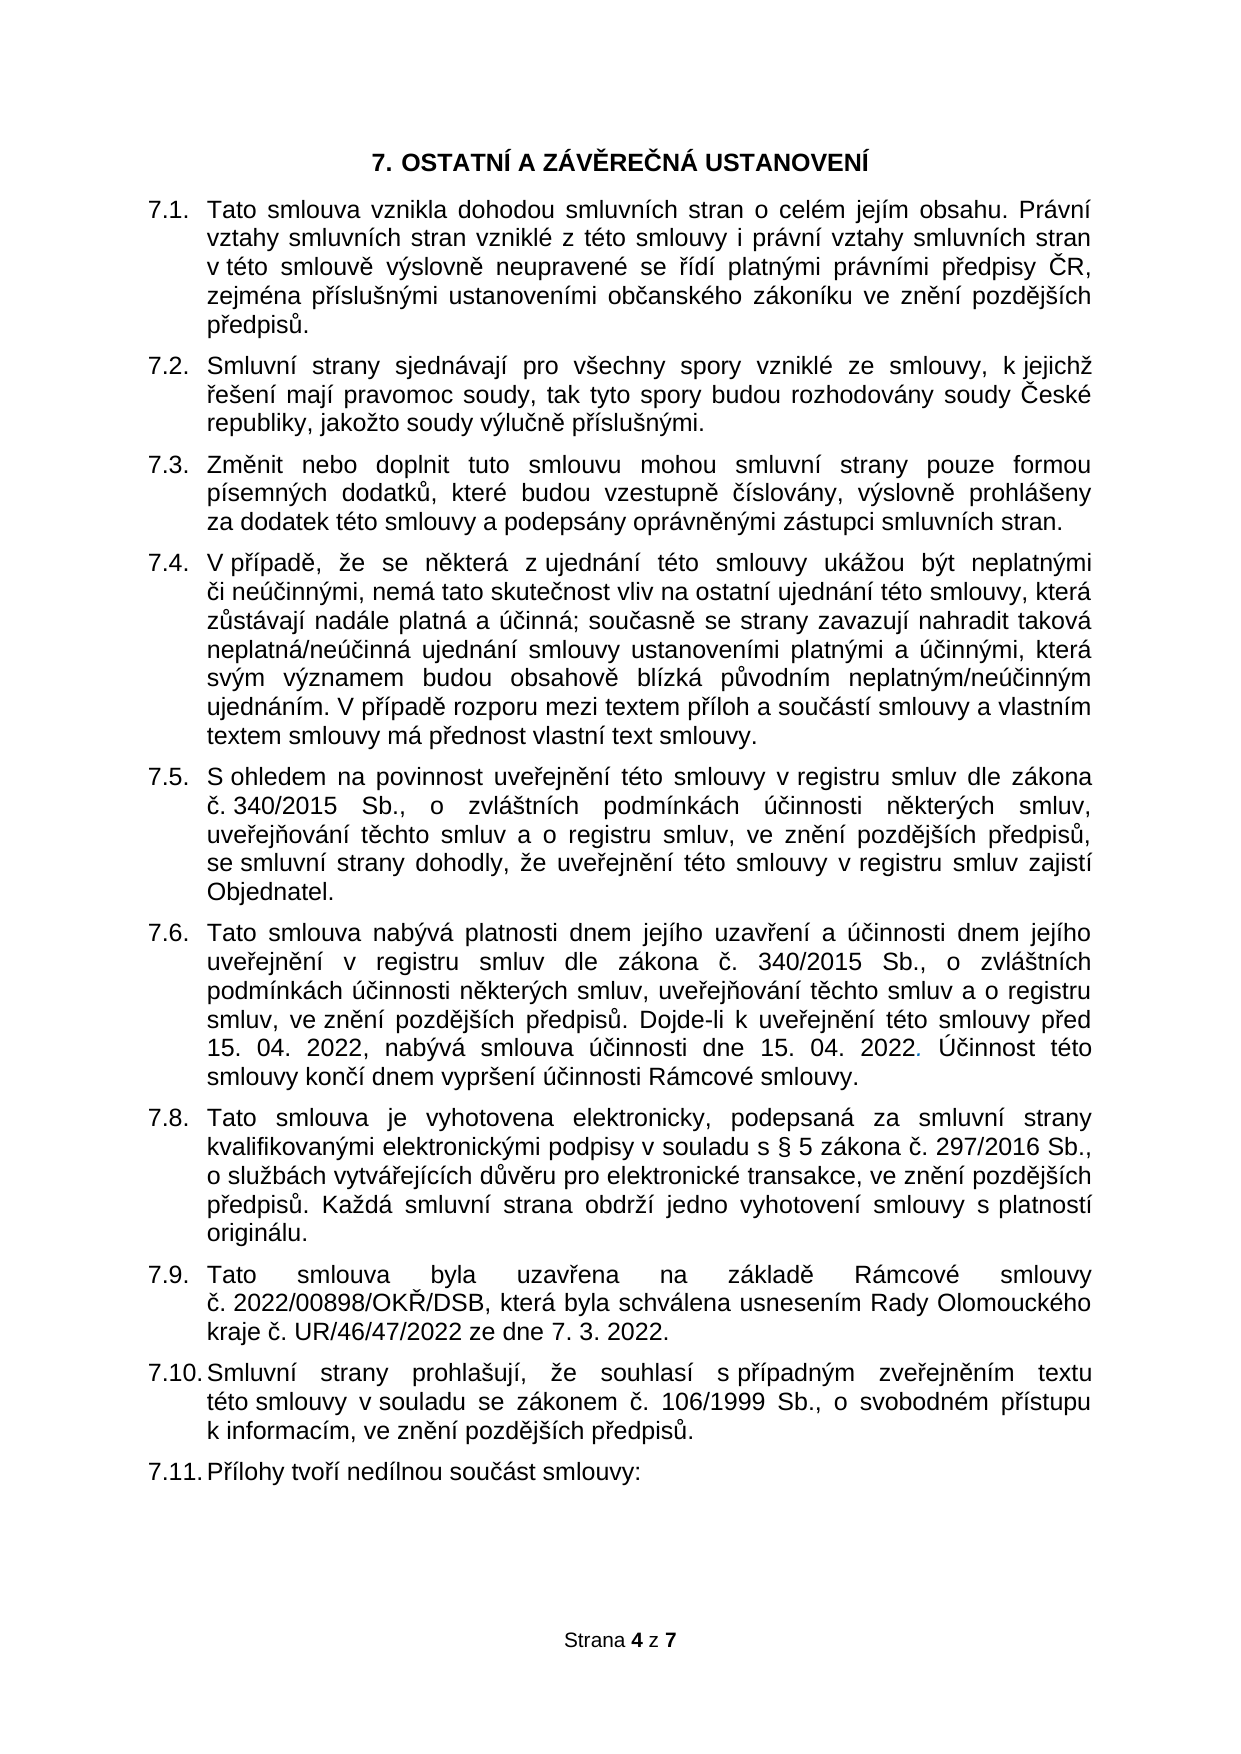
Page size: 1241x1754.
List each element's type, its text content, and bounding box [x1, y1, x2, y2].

subtitle Tato smlouva byla uzavřena na základě Rámcové smlouvy č. 2022/00898/OKŘ/DSB, která byla schválena usnesením Rady Olomouckého kraje č. UR/46/47/2022 ze dne 7. 3. 2022. [148, 1259, 1093, 1346]
subtitle Smluvní strany sjednávají pro všechny spory vzniklé ze smlouvy, k jejichž řešení mají pravomoc soudy, tak tyto spory budou rozhodovány soudy České republiky, jakožto soudy výlučně příslušnými. [148, 351, 1093, 437]
subtitle Tato smlouva je vyhotovena elektronicky, podepsaná za smluvní strany kvalifikovanými elektronickými podpisy v souladu s § 5 zákona č. 297/2016 Sb., o službách vytvářejících důvěru pro elektronické transakce, ve znění pozdějších předpisů. Každá smluvní strana obdrží jedno vyhotovení smlouvy s platností originálu. [148, 1103, 1093, 1247]
subtitle S ohledem na povinnost uveřejnění této smlouvy v registru smluv dle zákona č. 340/2015 Sb., o zvláštních podmínkách účinnosti některých smluv, uveřejňování těchto smluv a o registru smluv, ve znění pozdějších předpisů, se smluvní strany dohodly, že uveřejnění této smlouvy v registru smluv zajistí Objednatel. [148, 762, 1093, 906]
subtitle Přílohy tvoří nedílnou součást smlouvy: [148, 1457, 1093, 1486]
subtitle Smluvní strany prohlašují, že souhlasí s případným zveřejněním textu této smlouvy v souladu se zákonem č. 106/1999 Sb., o svobodném přístupu k informacím, ve znění pozdějších předpisů. [148, 1358, 1093, 1444]
subtitle Tato smlouva nabývá platnosti dnem jejího uzavření a účinnosti dnem jejího uveřejnění v registru smluv dle zákona č. 340/2015 Sb., o zvláštních podmínkách účinnosti některých smluv, uveřejňování těchto smluv a o registru smluv, ve znění pozdějších předpisů. Dojde-li k uveřejnění této smlouvy před 15. 04. 2022, nabývá smlouva účinnosti dne 15. 04. 2022. Účinnost této smlouvy končí dnem vypršení účinnosti Rámcové smlouvy. [148, 918, 1093, 1091]
subtitle V případě, že se některá z ujednání této smlouvy ukážou být neplatnými či neúčinnými, nemá tato skutečnost vliv na ostatní ujednání této smlouvy, která zůstávají nadále platná a účinná; současně se strany zavazují nahradit taková neplatná/neúčinná ujednání smlouvy ustanoveními platnými a účinnými, která svým významem budou obsahově blízká původním neplatným/neúčinným ujednáním. V případě rozporu mezi textem příloh a součástí smlouvy a vlastním textem smlouvy má přednost vlastní text smlouvy. [148, 548, 1093, 749]
list Ostatní a závěrečná ustanovení [148, 148, 1093, 176]
subtitle Změnit nebo doplnit tuto smlouvu mohou smluvní strany pouze formou písemných dodatků, které budou vzestupně číslovány, výslovně prohlášeny za dodatek této smlouvy a podepsány oprávněnými zástupci smluvních stran. [148, 449, 1093, 536]
subtitle Tato smlouva vznikla dohodou smluvních stran o celém jejím obsahu. Právní vztahy smluvních stran vzniklé z této smlouvy i právní vztahy smluvních stran v této smlouvě výslovně neupravené se řídí platnými právními předpisy ČR, zejména příslušnými ustanoveními občanského zákoníku ve znění pozdějších předpisů. [148, 194, 1093, 338]
